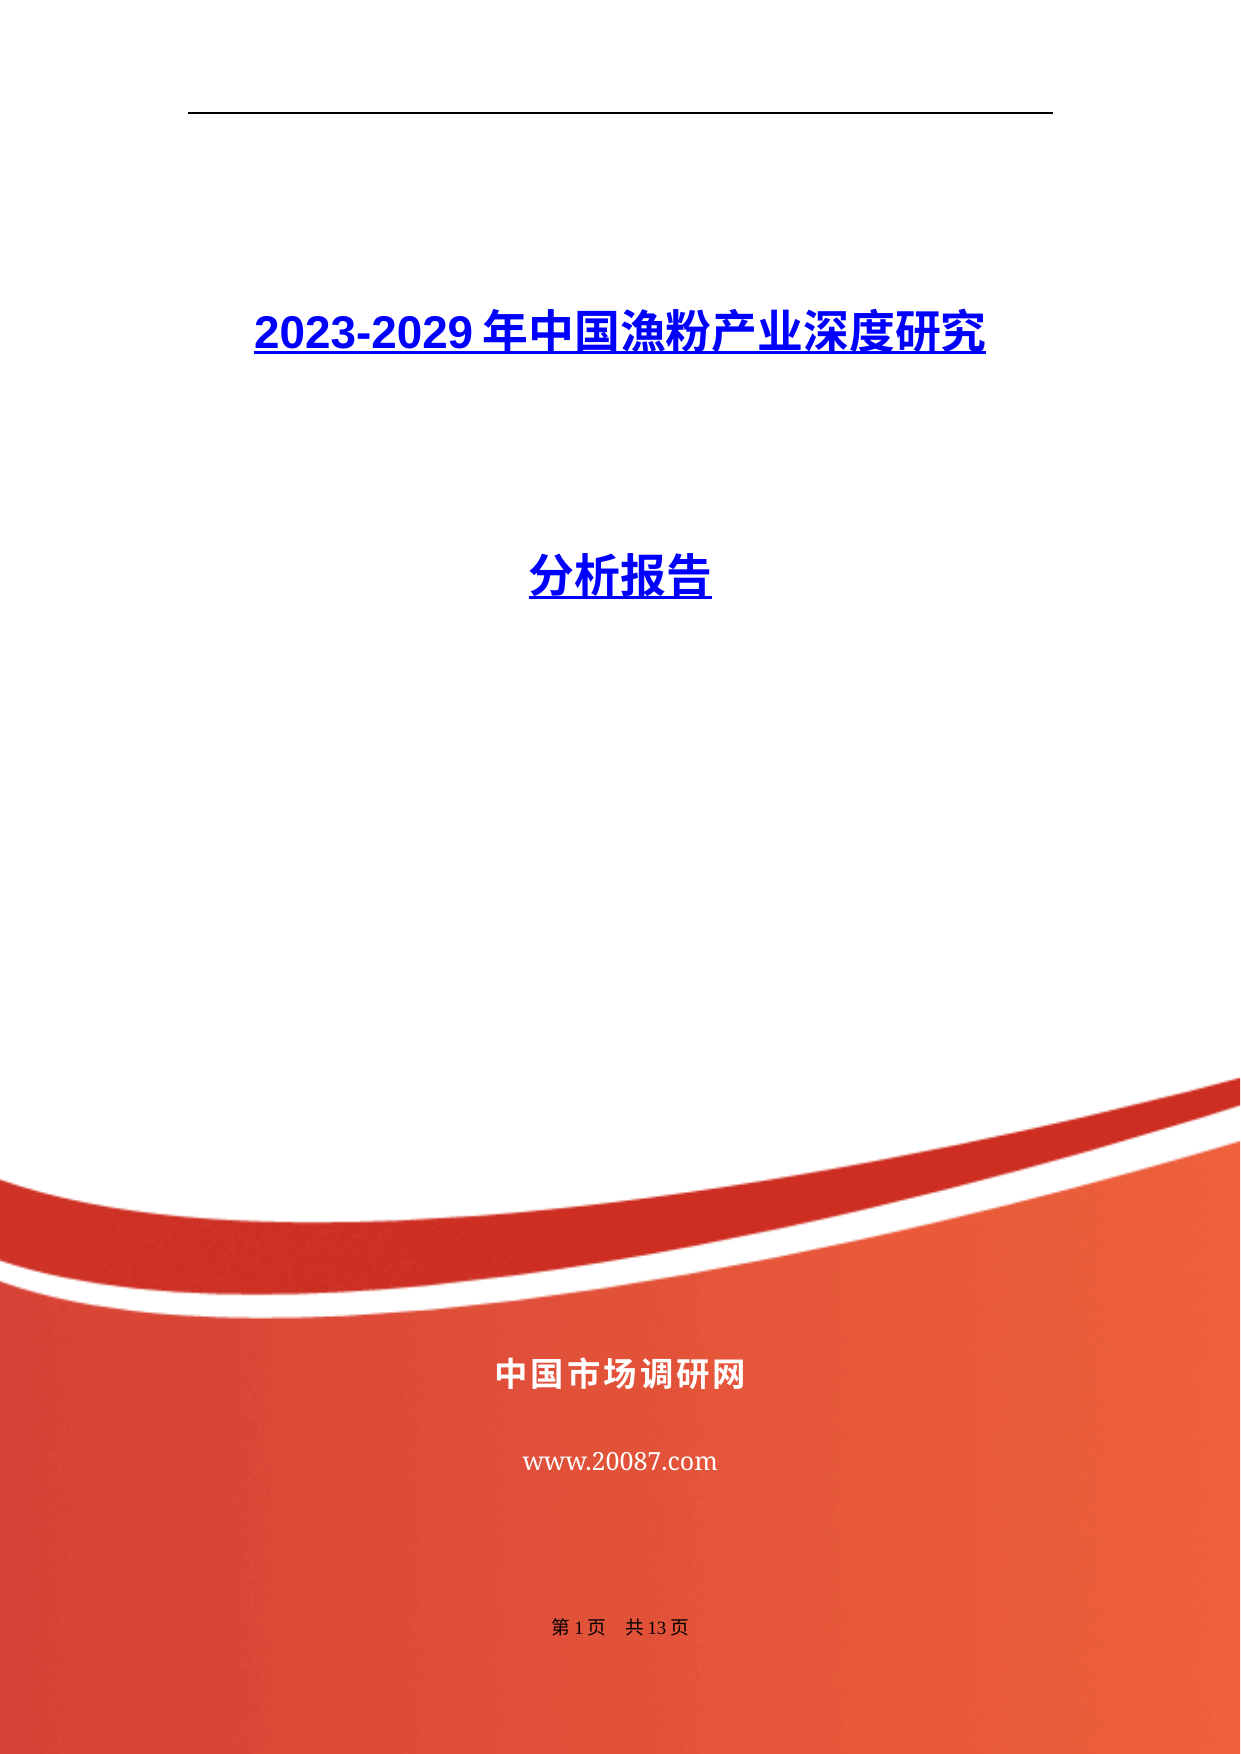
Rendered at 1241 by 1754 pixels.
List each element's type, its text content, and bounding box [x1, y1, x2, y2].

picture [0, 1006, 1241, 1754]
subtitle 中国市场调研网 [187, 1339, 1053, 1404]
table_header 2023-2029年中国漁粉产业深度研究分析报告 [188, 207, 1053, 773]
text www.20087.com [187, 1428, 1053, 1493]
